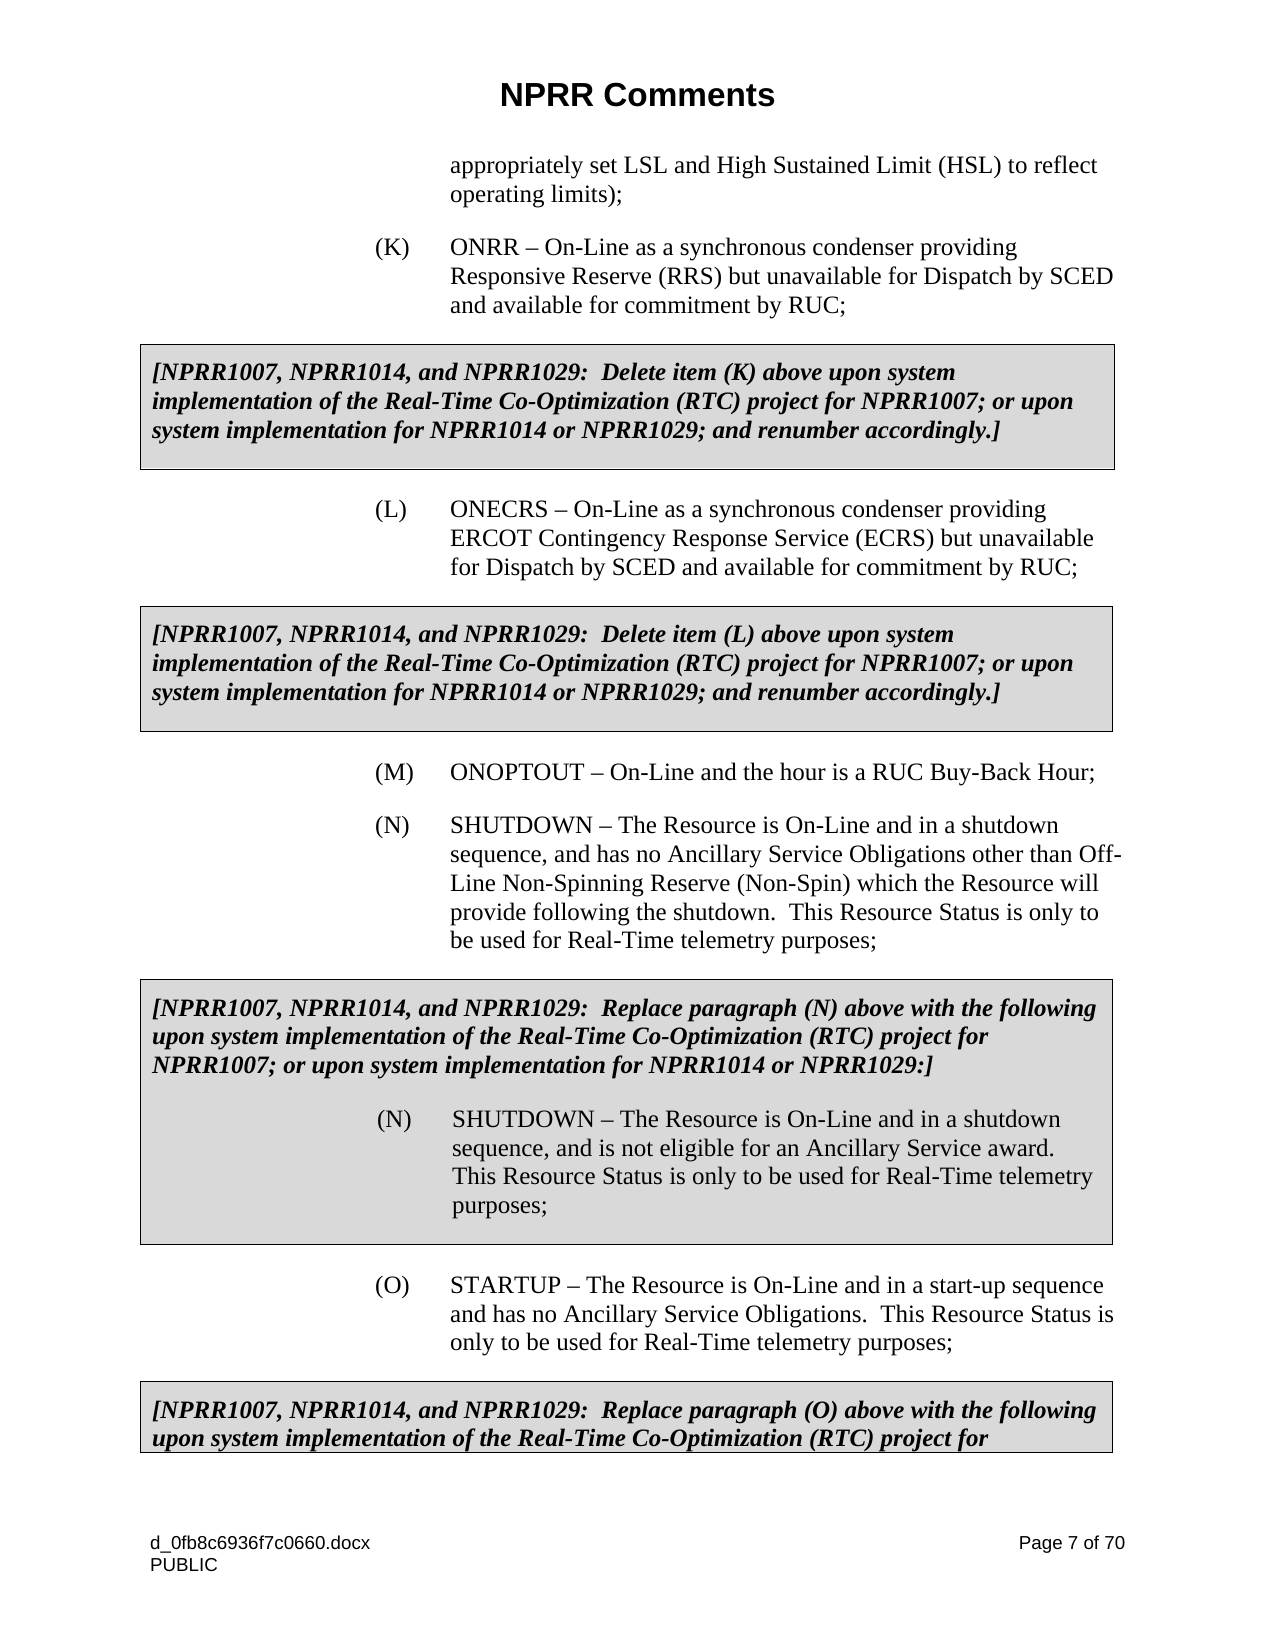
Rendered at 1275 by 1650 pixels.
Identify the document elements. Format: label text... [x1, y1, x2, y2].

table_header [141, 1382, 1112, 1452]
text (O) STARTUP – The Resource is On-Line and in a start-up sequence and has no Ancillary Service Obligations. This Resource Status is only to be used for Real-Time telemetry purposes; [375, 1270, 1125, 1356]
text (N) SHUTDOWN – The Resource is On-Line and in a shutdown sequence, and has no Ancillary Service Obligations other than Off-Line Non-Spinning Reserve (Non-Spin) which the Resource will provide following the shutdown. This Resource Status is only to be used for Real-Time telemetry purposes; [375, 810, 1125, 954]
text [375, 150, 1125, 207]
table_header [NPRR1007, NPRR1014, and NPRR1029: Replace paragraph (N) above with the following upon system implementation of the Real-Time Co-Optimization (RTC) project for NPRR1007; or upon system implementation for NPRR1014 or NPRR1029:] (N) SHUTDOWN – The Resource is On-Line and in a shutdown sequence, and is not eligible for an Ancillary Service award. This Resource Status is only to be used for Real-Time telemetry purposes; [141, 980, 1112, 1244]
table_header [NPRR1007, NPRR1014, and NPRR1029: Delete item (L) above upon system implementation of the Real-Time Co-Optimization (RTC) project for NPRR1007; or upon system implementation for NPRR1014 or NPRR1029; and renumber accordingly.] [141, 607, 1112, 731]
text (K) ONRR – On-Line as a synchronous condenser providing Responsive Reserve (RRS) but unavailable for Dispatch by SCED and available for commitment by RUC; [375, 232, 1125, 319]
table_header [NPRR1007, NPRR1014, and NPRR1029: Delete item (K) above upon system implementation of the Real-Time Co-Optimization (RTC) project for NPRR1007; or upon system implementation for NPRR1014 or NPRR1029; and renumber accordingly.] [141, 345, 1114, 468]
text (L) ONECRS – On-Line as a synchronous condenser providing ERCOT Contingency Response Service (ECRS) but unavailable for Dispatch by SCED and available for commitment by RUC; [375, 494, 1125, 581]
text (M) ONOPTOUT – On-Line and the hour is a RUC Buy-Back Hour; [375, 757, 1125, 785]
